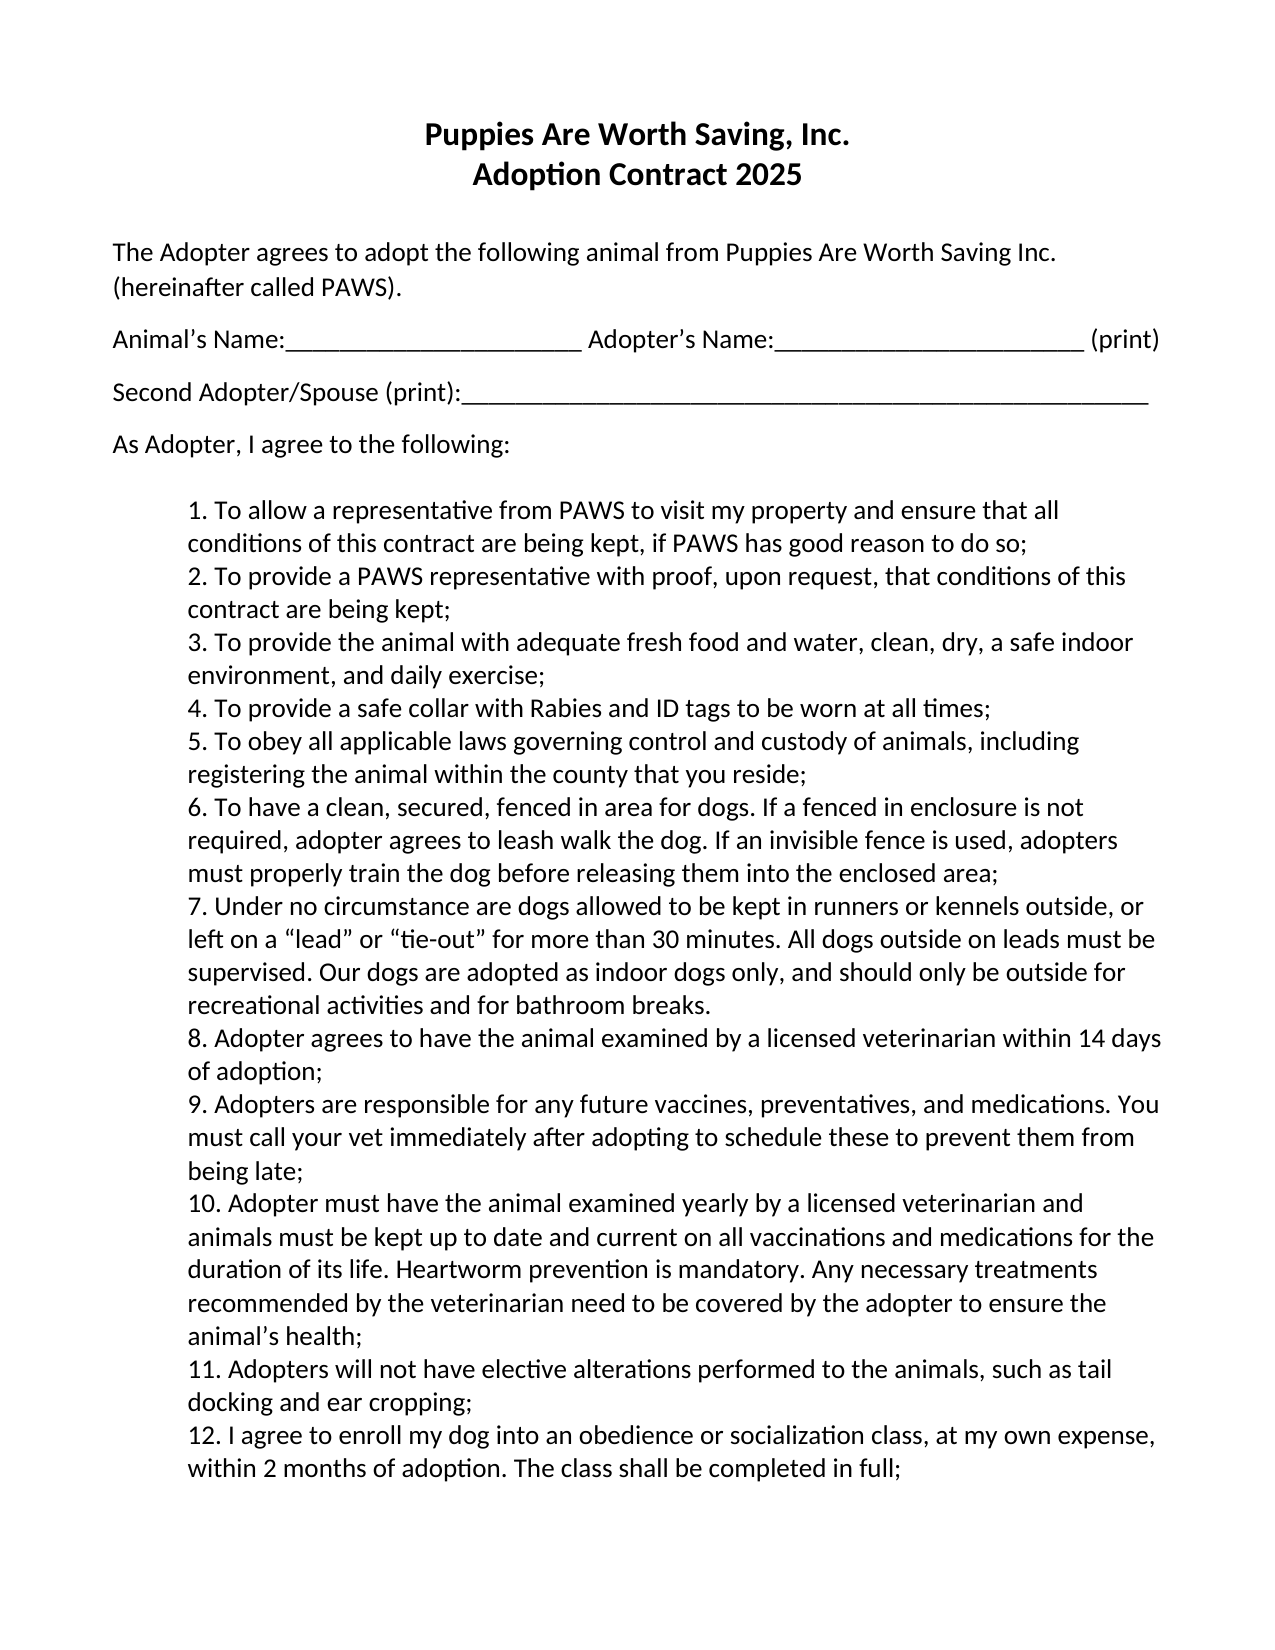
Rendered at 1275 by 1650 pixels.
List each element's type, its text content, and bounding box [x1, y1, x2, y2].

text 3. To provide the animal with adequate fresh food and water, clean, dry, a safe indoor environment, and daily exercise; [187, 625, 1162, 691]
text 2. To provide a PAWS representative with proof, upon request, that conditions of this contract are being kept; [187, 559, 1162, 625]
text 4. To provide a safe collar with Rabies and ID tags to be worn at all times; [187, 691, 1162, 724]
text 11. Adopters will not have elective alterations performed to the animals, such as tail docking and ear cropping; [187, 1352, 1162, 1418]
text 10. Adopter must have the animal examined yearly by a licensed veterinarian and animals must be kept up to date and current on all vaccinations and medications for the duration of its life. Heartworm prevention is mandatory. Any necessary treatments recommended by the veterinarian need to be covered by the adopter to ensure the animal’s health; [187, 1187, 1162, 1352]
text 5. To obey all applicable laws governing control and custody of animals, including registering the animal within the county that you reside; [187, 724, 1162, 790]
text 7. Under no circumstance are dogs allowed to be kept in runners or kennels outside, or left on a “lead” or “tie-out” for more than 30 minutes. All dogs outside on leads must be supervised. Our dogs are adopted as indoor dogs only, and should only be outside for recreational activities and for bathroom breaks. [187, 889, 1162, 1022]
text The Adopter agrees to adopt the following animal from Puppies Are Worth Saving Inc. (hereinafter called PAWS). [112, 235, 1162, 303]
text 8. Adopter agrees to have the animal examined by a licensed veterinarian within 14 days of adoption; [187, 1022, 1162, 1088]
text 9. Adopters are responsible for any future vaccines, preventatives, and medications. You must call your vet immediately after adopting to schedule these to prevent them from being late; [187, 1088, 1162, 1187]
text Puppies Are Worth Saving, Inc. [112, 112, 1162, 153]
text Adoption Contract 2025 [112, 153, 1162, 194]
text As Adopter, I agree to the following: [112, 427, 1162, 460]
text Second Adopter/Spouse (print):___________________________________________________ [112, 375, 1162, 408]
text Animal’s Name:______________________ Adopter’s Name:_______________________ (print) [112, 323, 1162, 356]
text 1. To allow a representative from PAWS to visit my property and ensure that all conditions of this contract are being kept, if PAWS has good reason to do so; [187, 493, 1162, 559]
text 6. To have a clean, secured, fenced in area for dogs. If a fenced in enclosure is not required, adopter agrees to leash walk the dog. If an invisible fence is used, adopters must properly train the dog before releasing them into the enclosed area; [187, 790, 1162, 889]
text 12. I agree to enroll my dog into an obedience or socialization class, at my own expense, within 2 months of adoption. The class shall be completed in full; [187, 1418, 1162, 1484]
